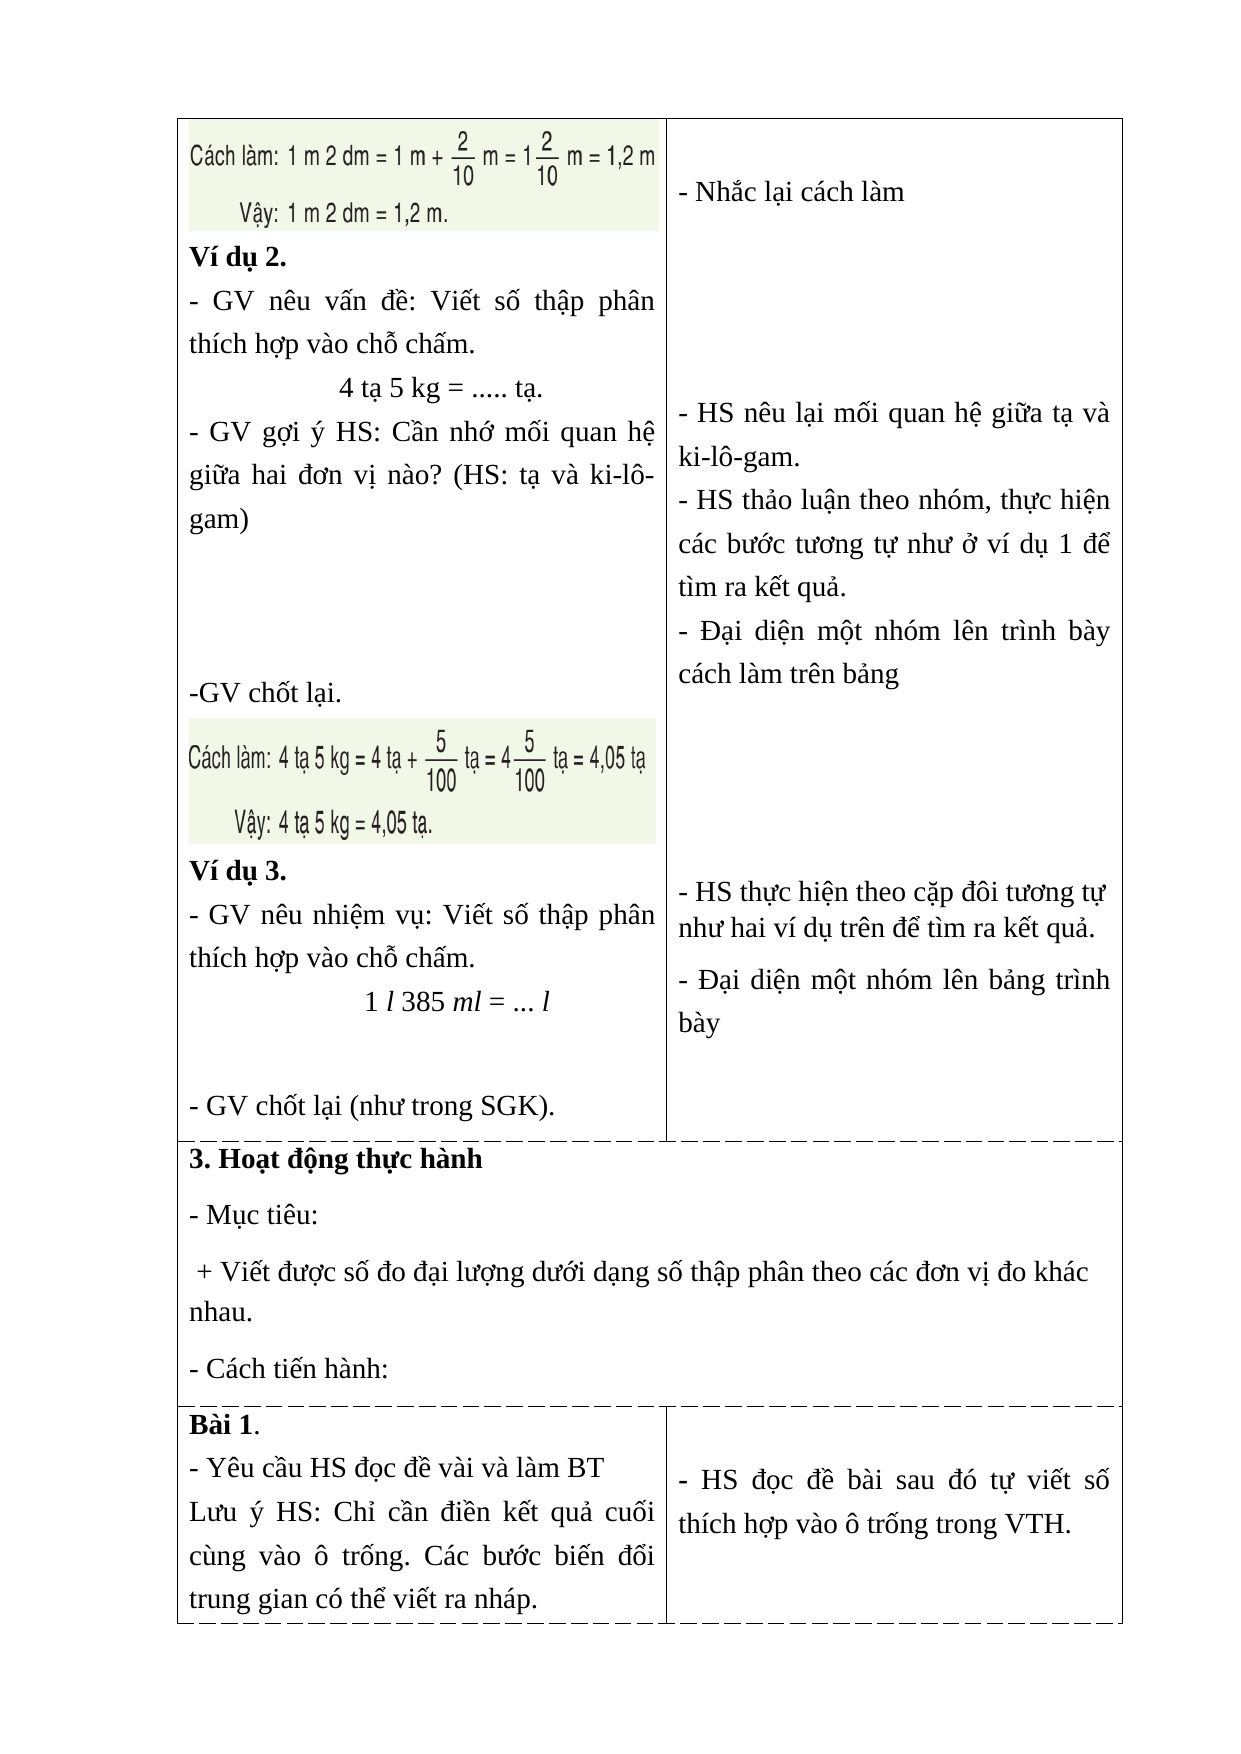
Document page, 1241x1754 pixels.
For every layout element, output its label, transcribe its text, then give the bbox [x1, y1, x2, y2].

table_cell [667, 119, 1122, 1141]
table_cell 3. Hoạt động thực hành - Mục tiêu: + Viết được số đo đại lượng dưới dạng số thập phân theo các đơn vị đo khác nhau. - Cách tiến hành: [178, 1141, 1122, 1406]
picture [188, 718, 657, 844]
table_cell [178, 119, 666, 1141]
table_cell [178, 1406, 666, 1623]
picture [188, 119, 659, 231]
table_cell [667, 1406, 1122, 1623]
